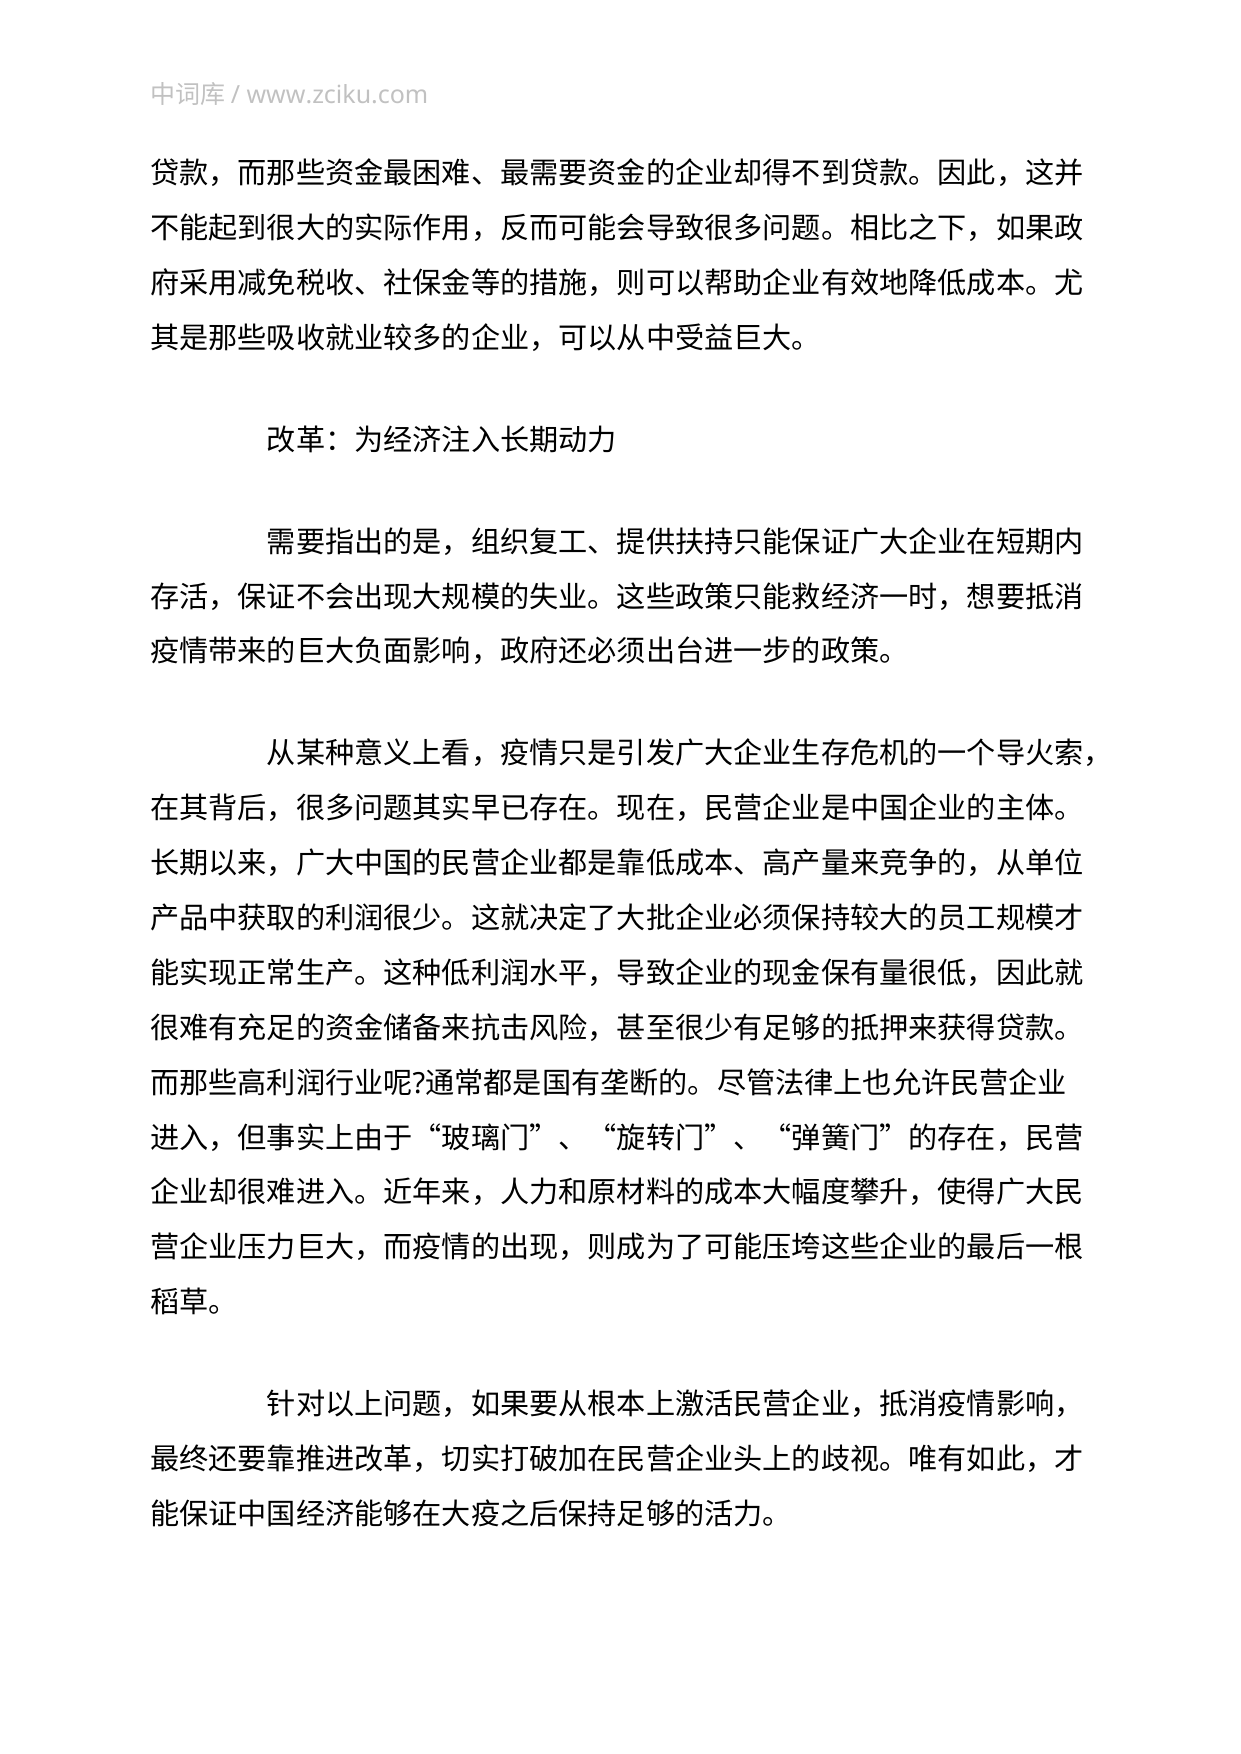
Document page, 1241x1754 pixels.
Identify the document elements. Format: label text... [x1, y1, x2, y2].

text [150, 150, 1090, 357]
text 需要指出的是，组织复工、提供扶持只能保证广大企业在短期内存活，保证不会出现大规模的失业。这些政策只能救经济一时，想要抵消疫情带来的巨大负面影响，政府还必须出台进一步的政策。 [150, 518, 1090, 670]
text 改革：为经济注入长期动力 [150, 416, 1090, 459]
text 针对以上问题，如果要从根本上激活民营企业，抵消疫情影响，最终还要靠推进改革，切实打破加在民营企业头上的歧视。唯有如此，才能保证中国经济能够在大疫之后保持足够的活力。 [150, 1381, 1090, 1533]
text 从某种意义上看，疫情只是引发广大企业生存危机的一个导火索，在其背后，很多问题其实早已存在。现在，民营企业是中国企业的主体。长期以来，广大中国的民营企业都是靠低成本、高产量来竞争的，从单位产品中获取的利润很少。这就决定了大批企业必须保持较大的员工规模才能实现正常生产。这种低利润水平，导致企业的现金保有量很低，因此就很难有充足的资金储备来抗击风险，甚至很少有足够的抵押来获得贷款。而那些高利润行业呢?通常都是国有垄断的。尽管法律上也允许民营企业进入，但事实上由于“玻璃门”、“旋转门”、“弹簧门”的存在，民营企业却很难进入。近年来，人力和原材料的成本大幅度攀升，使得广大民营企业压力巨大，而疫情的出现，则成为了可能压垮这些企业的最后一根稻草。 [150, 730, 1090, 1321]
